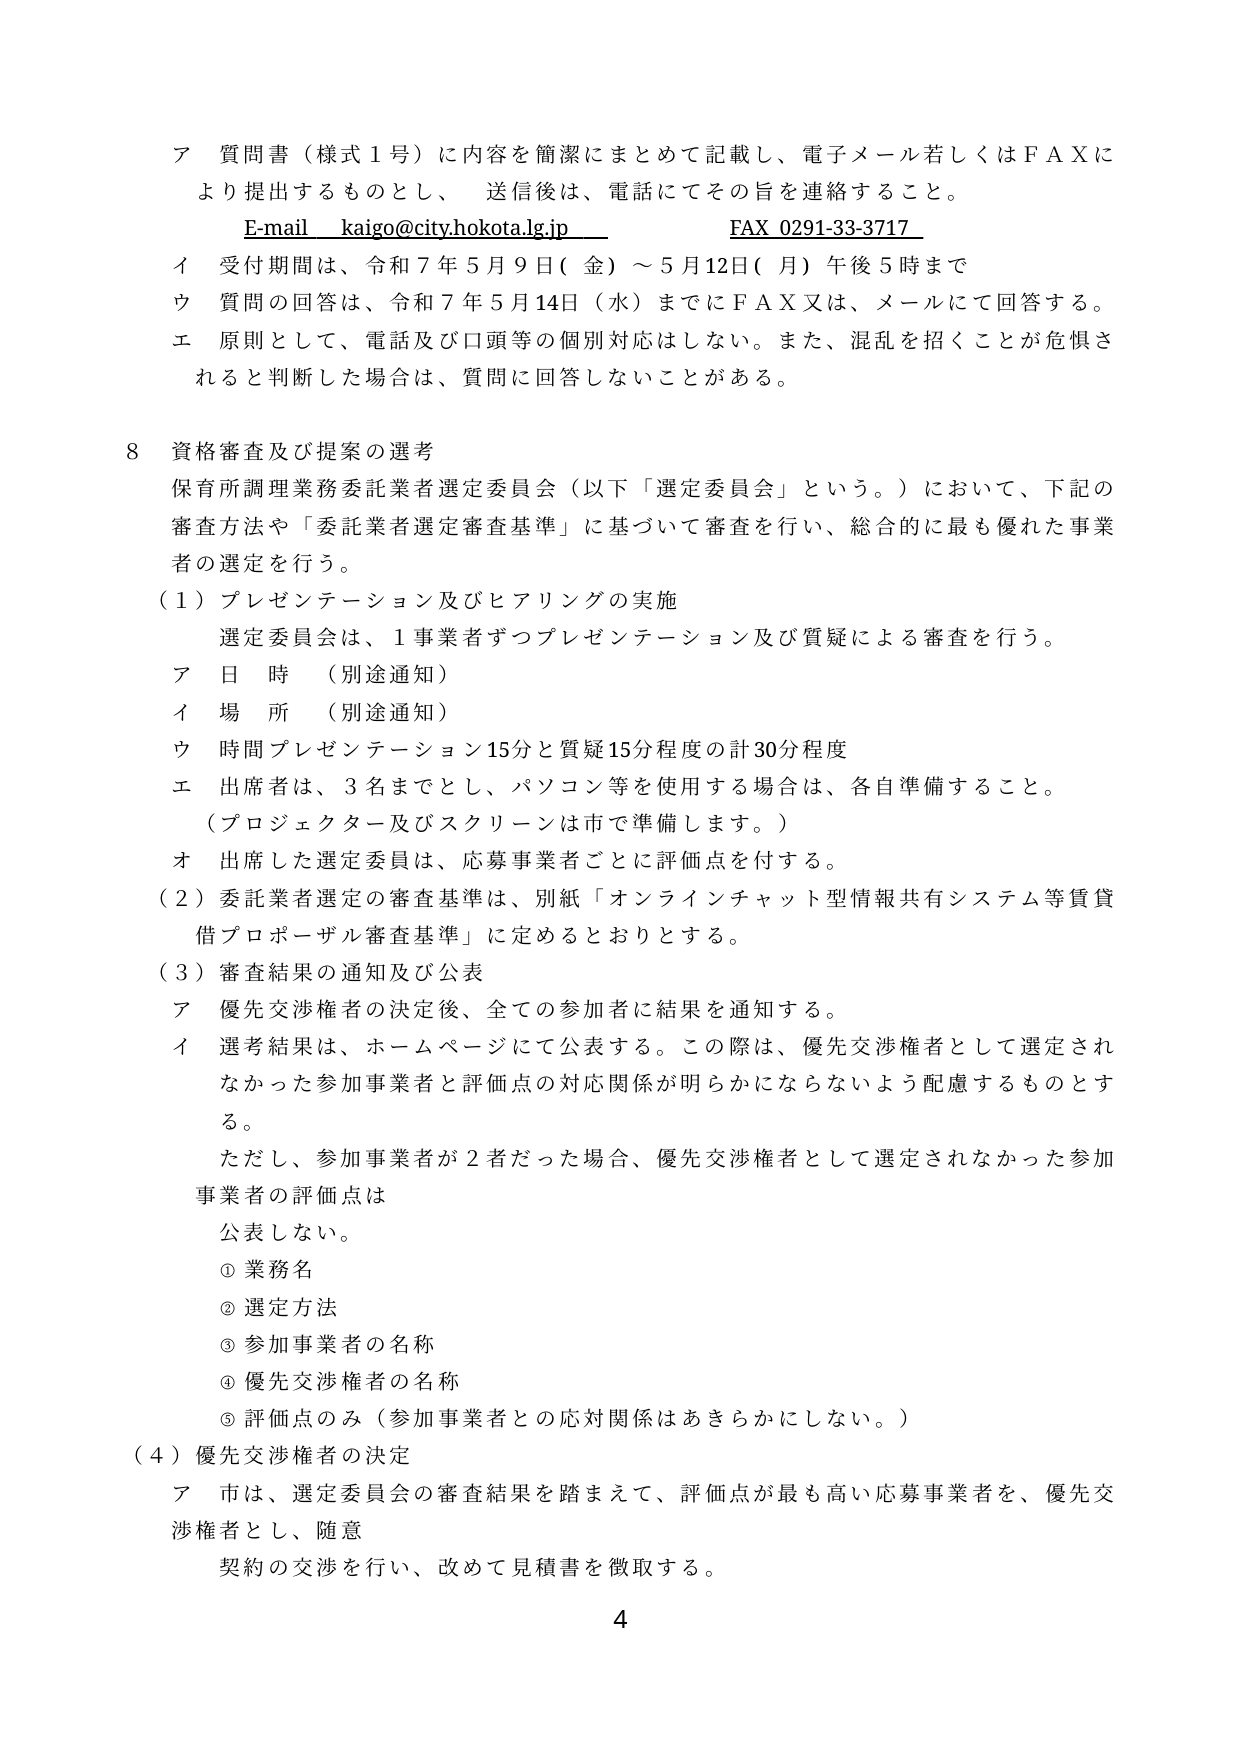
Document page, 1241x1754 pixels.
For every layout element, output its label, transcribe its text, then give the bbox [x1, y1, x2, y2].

text 公表しない。 [188, 1213, 1118, 1250]
text ①業務名 [122, 1250, 1118, 1287]
text （プロジェクター及びスクリーンは市で準備します。） [122, 804, 1118, 841]
text （２）委託業者選定の審査基準は、別紙「オンラインチャット型情報共有システム等賃貸借プロポーザル審査基準」に定めるとおりとする。 [144, 878, 1118, 953]
text ア 質問書（様式１号）に内容を簡潔にまとめて記載し、電子メール若しくはＦＡＸにより提出するものとし、 送信後は、電話にてその旨を連絡すること。 [166, 134, 1118, 209]
text ア 市は、選定委員会の審査結果を踏まえて、評価点が最も高い応募事業者を、優先交渉権者とし、随意 [147, 1473, 1118, 1548]
text （１）プレゼンテーション及びヒアリングの実施 [122, 581, 1118, 618]
text ８ 資格審査及び提案の選考 [122, 432, 1118, 469]
text （３）審査結果の通知及び公表 [122, 953, 1118, 990]
text ウ 時間プレゼンテーション15分と質疑15分程度の計30分程度 [122, 729, 1118, 767]
text 契約の交渉を行い、改めて見積書を徴取する。 [147, 1548, 1118, 1585]
text エ 原則として、電話及び口頭等の個別対応はしない。また、混乱を招くことが危惧されると判断した場合は、質問に回答しないことがある。 [166, 321, 1118, 395]
text イ 受付期間は、令和７年５月９日(金)～５月12日(月)午後５時まで [122, 246, 1118, 283]
text ⑤評価点のみ（参加事業者との応対関係はあきらかにしない。） [122, 1399, 1118, 1436]
text ②選定方法 [122, 1287, 1118, 1324]
text ア 優先交渉権者の決定後、全ての参加者に結果を通知する。 [122, 990, 1118, 1027]
text イ 選考結果は、ホームページにて公表する。この際は、優先交渉権者として選定されなかった参加事業者と評価点の対応関係が明らかにならないよう配慮するものとする。 [167, 1027, 1118, 1139]
text イ 場 所 （別途通知） [122, 692, 1118, 729]
text ウ 質問の回答は、令和７年５月14日（水）までにＦＡＸ又は、メールにて回答する。 [166, 283, 1118, 321]
text （４）優先交渉権者の決定 [122, 1436, 1118, 1473]
text 保育所調理業務委託業者選定委員会（以下「選定委員会」という。）において、下記の審査方法や「委託業者選定審査基準」に基づいて審査を行い、総合的に最も優れた事業者の選定を行う。 [154, 469, 1118, 581]
text E-mail kaigo@city.hokota.lg.jp FAX 0291-33-3717 [202, 209, 1118, 246]
text 選定委員会は、１事業者ずつプレゼンテーション及び質疑による審査を行う。 [122, 618, 1118, 655]
text オ 出席した選定委員は、応募事業者ごとに評価点を付する。 [122, 841, 1118, 878]
text ④優先交渉権者の名称 [122, 1362, 1118, 1399]
text ア 日 時 （別途通知） [122, 655, 1118, 692]
text ③参加事業者の名称 [122, 1324, 1118, 1362]
text エ 出席者は、３名までとし、パソコン等を使用する場合は、各自準備すること。 [122, 767, 1118, 804]
text ただし、参加事業者が２者だった場合、優先交渉権者として選定されなかった参加事業者の評価点は [188, 1139, 1118, 1213]
